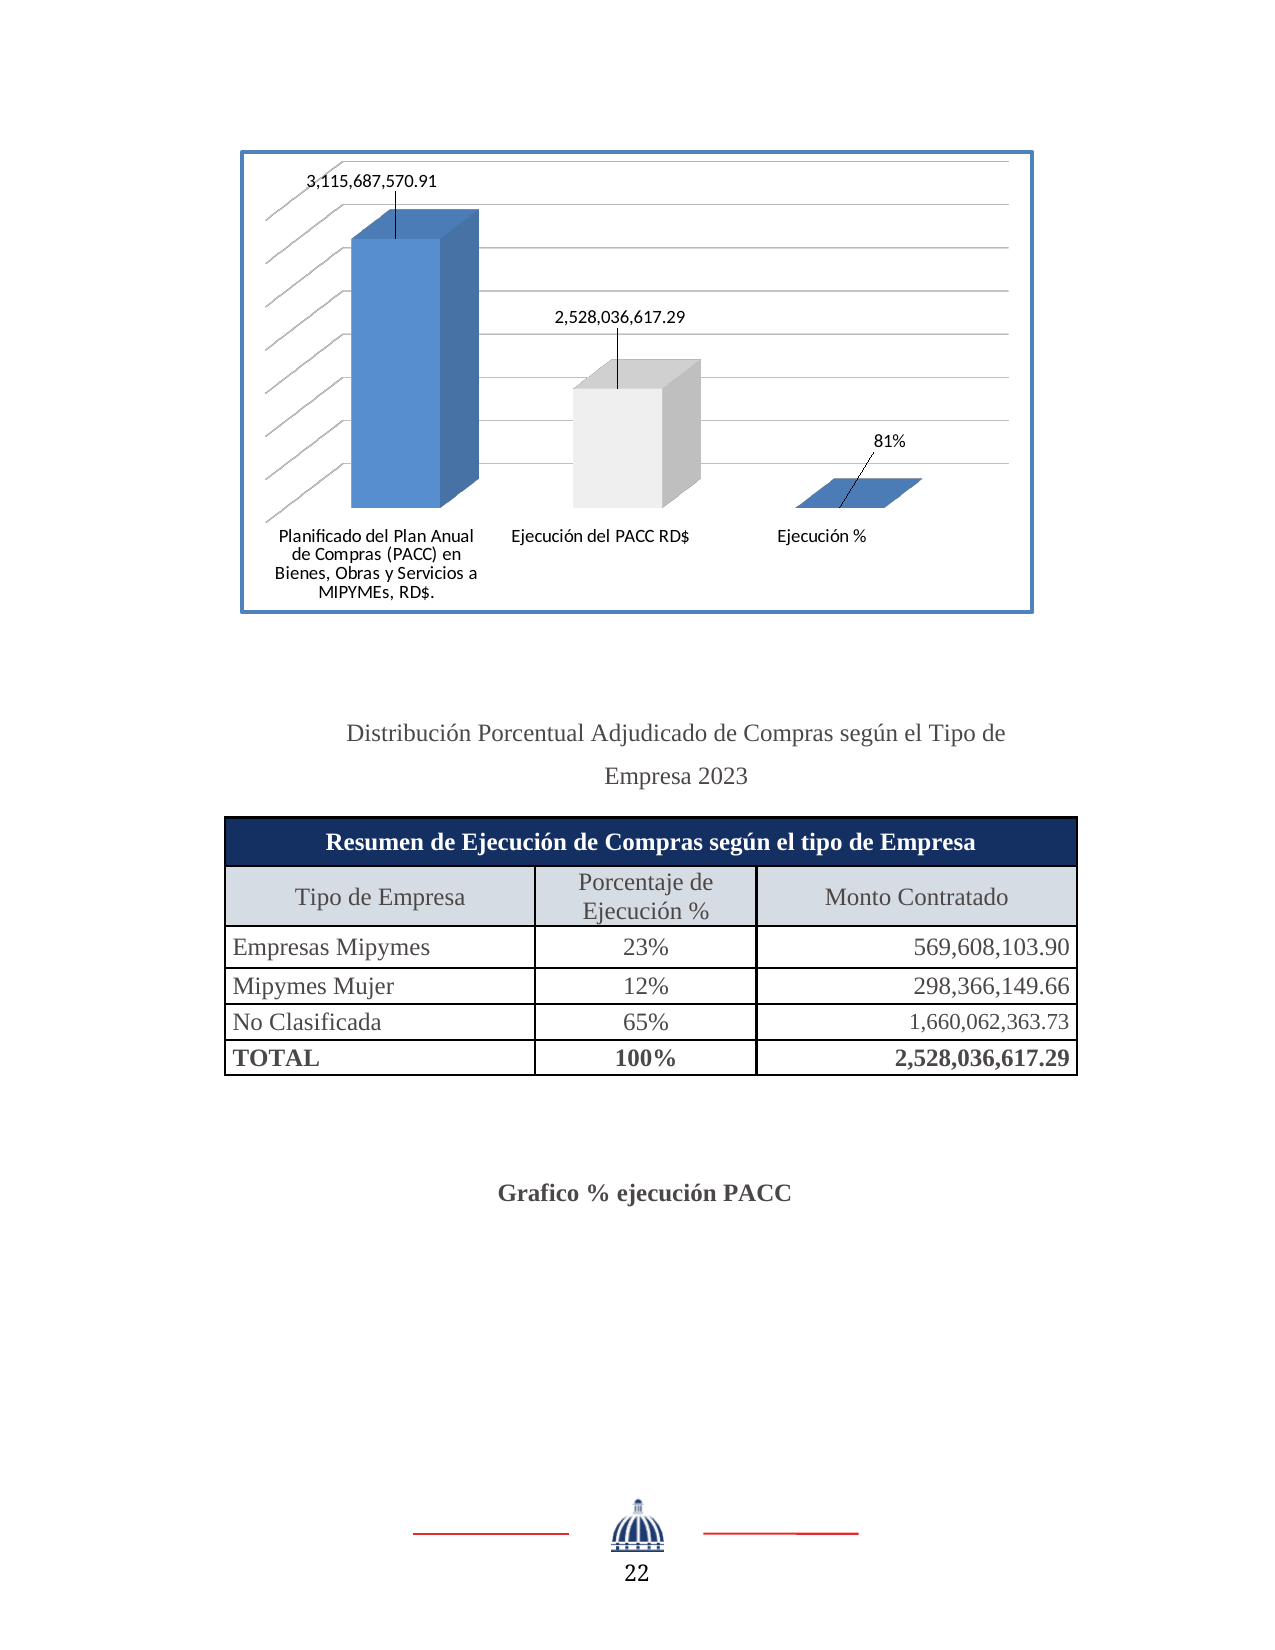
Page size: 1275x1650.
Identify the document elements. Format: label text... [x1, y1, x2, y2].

table_cell Empresas Mipymes [226, 927, 534, 967]
table_cell 1,660,062,363.73 [758, 1005, 1076, 1038]
table_cell 298,366,149.66 [758, 969, 1076, 1003]
table_header Resumen de Ejecución de Compras según el tipo de Empresa [226, 819, 1076, 865]
table_cell 23% [536, 927, 755, 967]
table_cell Porcentaje de Ejecución % [536, 867, 755, 925]
table_cell 100% [536, 1041, 755, 1074]
table_cell Monto Contratado [758, 867, 1076, 925]
table_cell TOTAL [226, 1041, 534, 1074]
table_cell 65% [536, 1005, 755, 1038]
text Distribución Porcentual Adjudicado de Compras según el Tipo de Empresa 2023 [300, 718, 1052, 789]
picture [611, 1496, 664, 1552]
table_cell 12% [536, 969, 755, 1003]
table_cell 569,608,103.90 [758, 927, 1076, 967]
table_cell Mipymes Mujer [226, 969, 534, 1003]
subtitle Grafico % ejecución PACC [387, 1178, 902, 1206]
table_cell Tipo de Empresa [226, 867, 534, 925]
table_cell No Clasificada [226, 1005, 534, 1038]
table_cell 2,528,036,617.29 [758, 1041, 1076, 1074]
